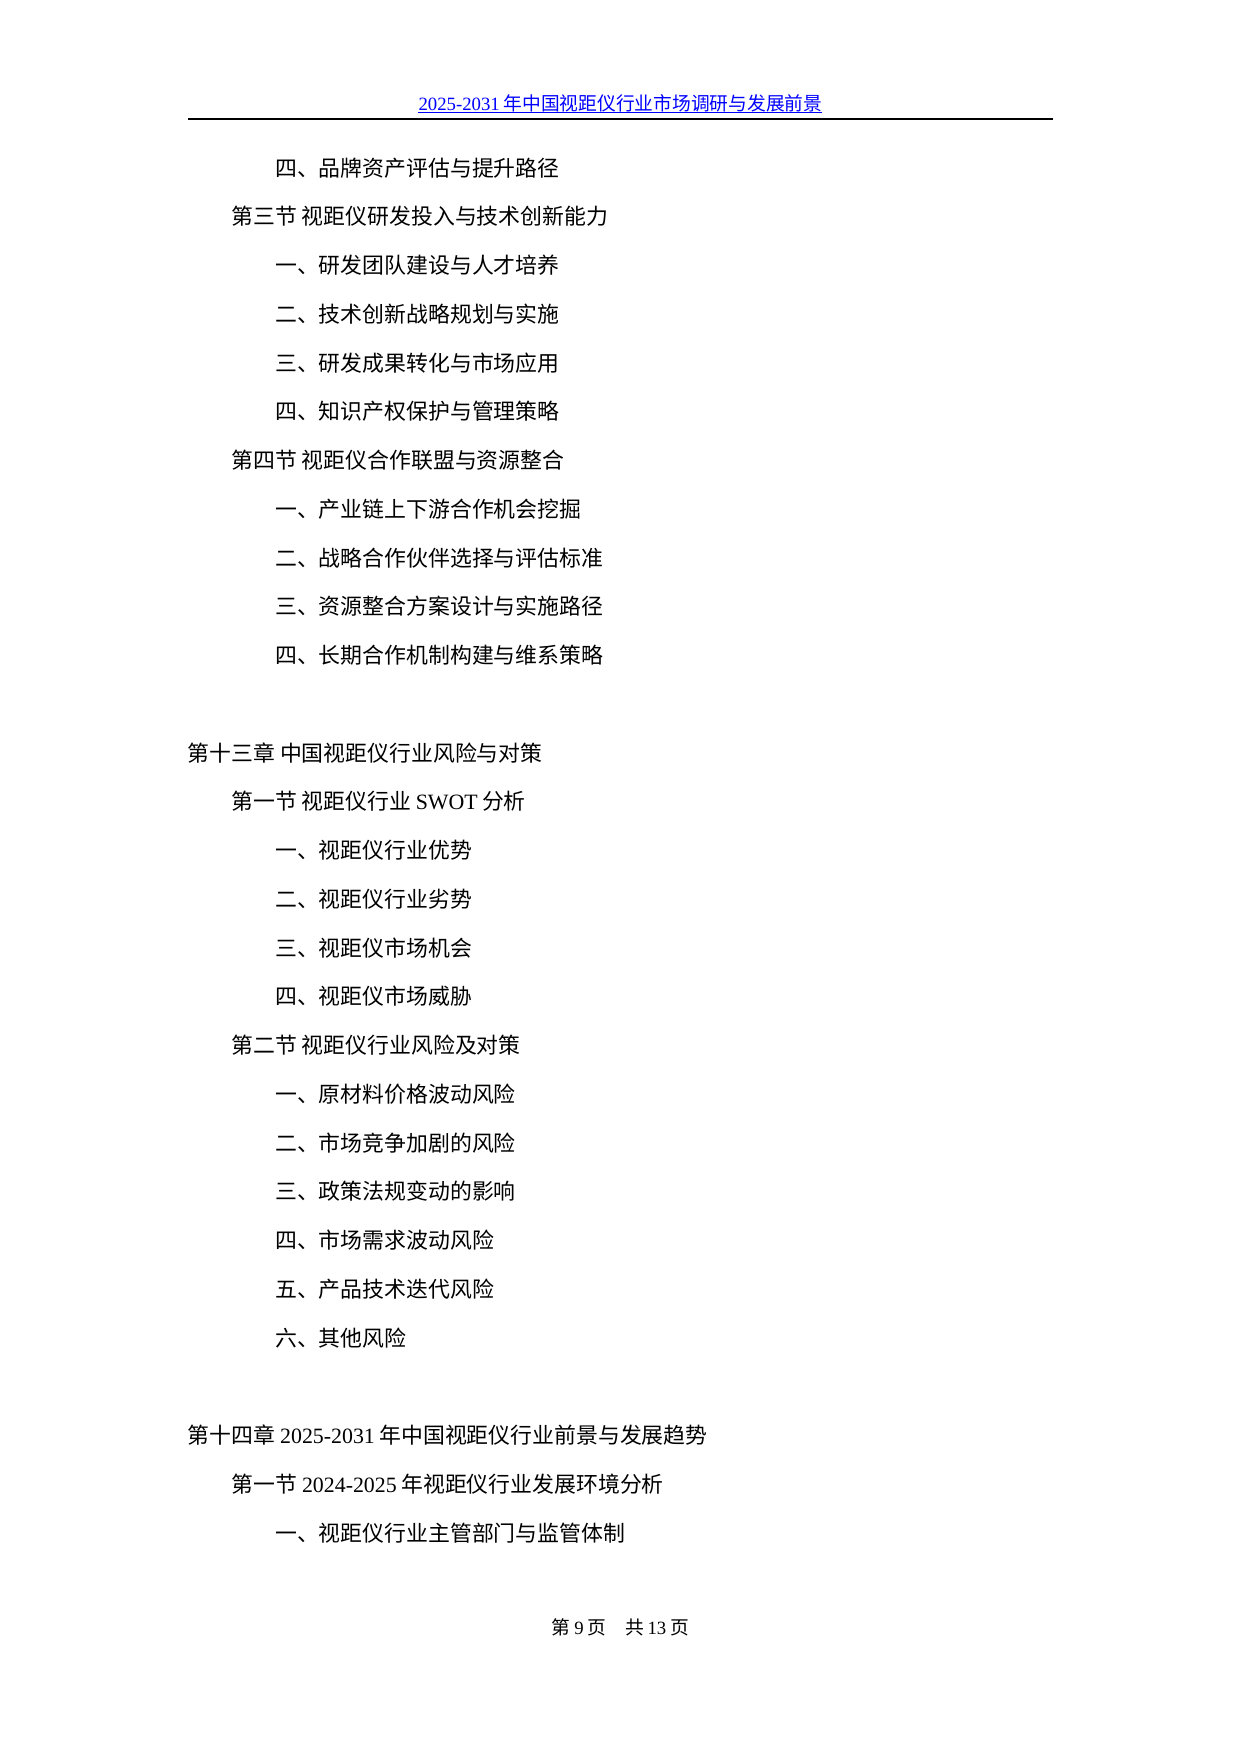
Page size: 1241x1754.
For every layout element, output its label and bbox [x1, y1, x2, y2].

text [187, 150, 1053, 1548]
